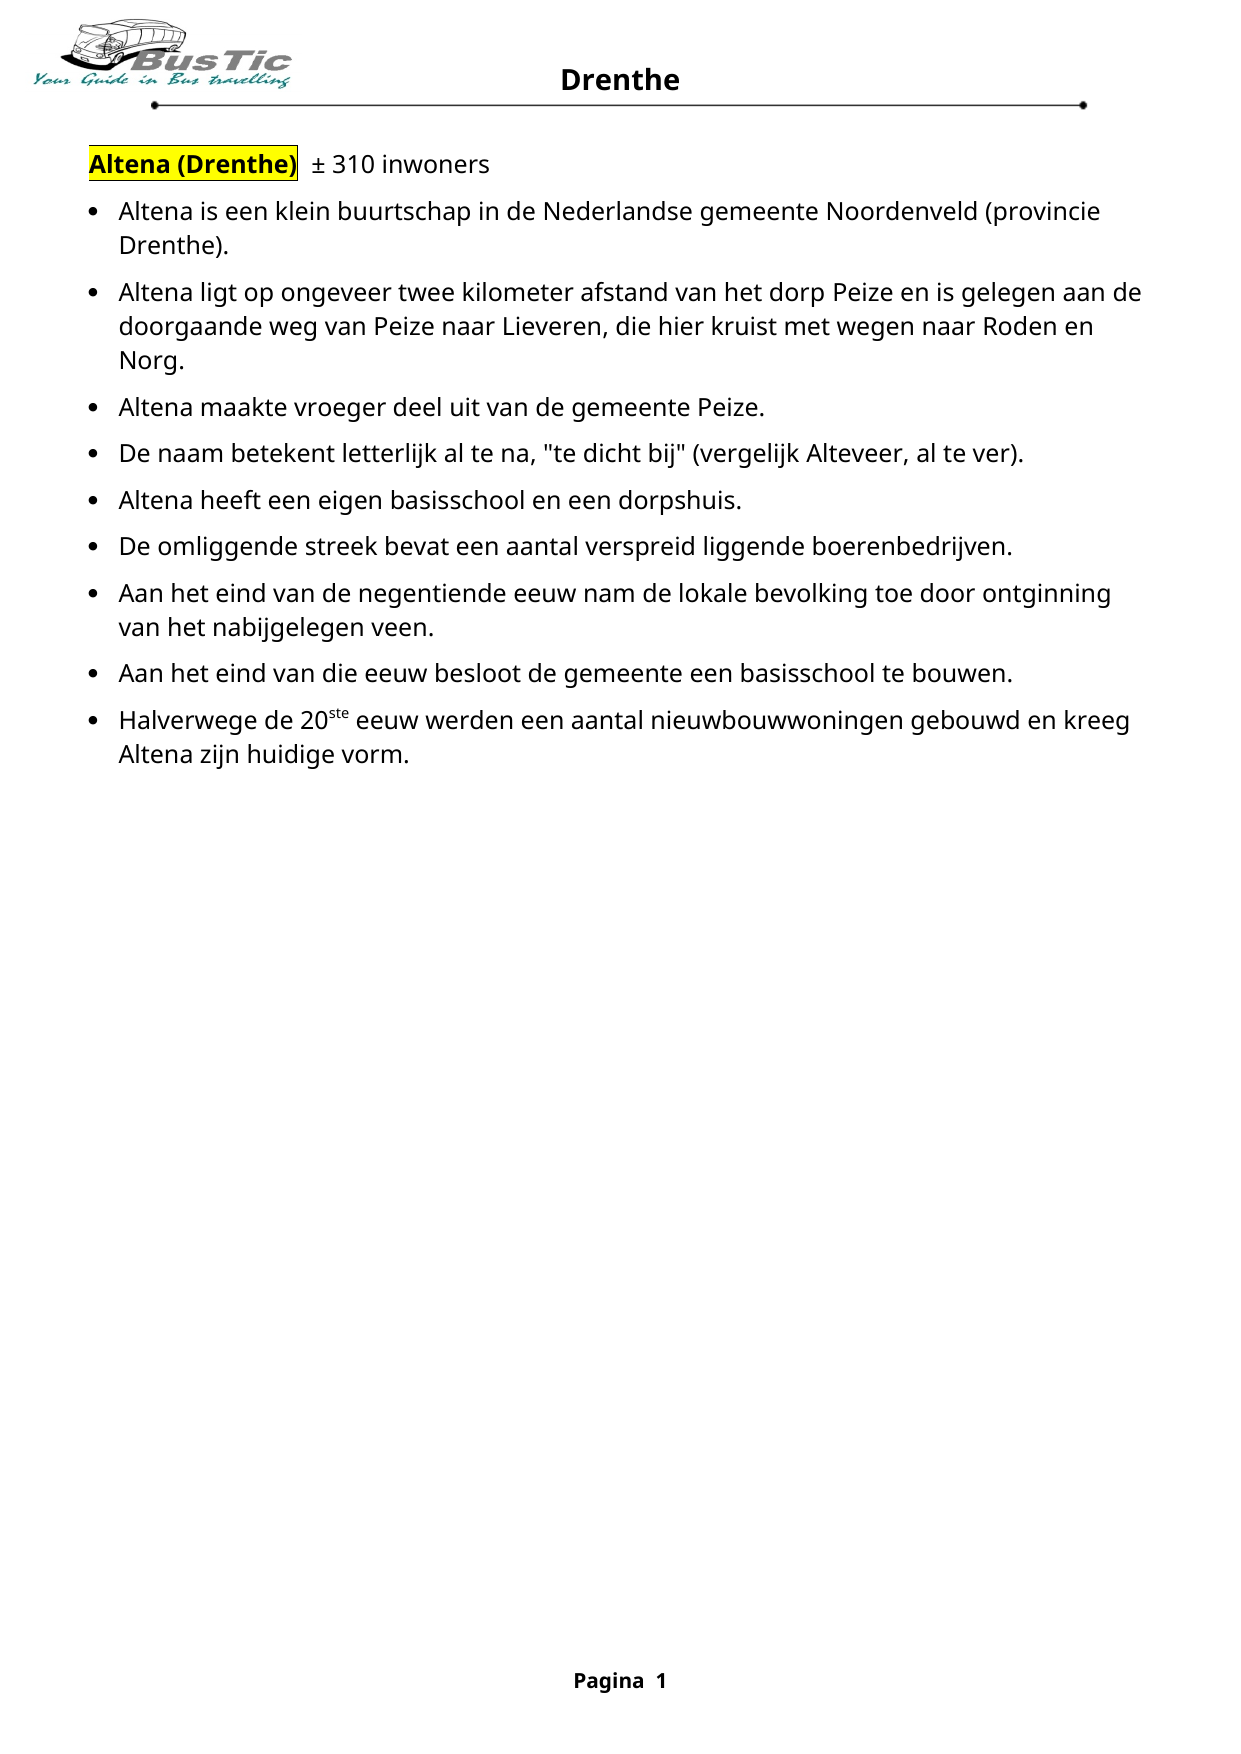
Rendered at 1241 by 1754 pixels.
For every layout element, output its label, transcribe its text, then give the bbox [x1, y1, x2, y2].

text Aan het eind van de negentiende eeuw nam de lokale bevolking toe door ontginning van het nabijgelegen veen. [89, 576, 1152, 644]
text Aan het eind van die eeuw besloot de gemeente een basisschool te bouwen. [89, 656, 1152, 690]
text De omliggende streek bevat een aantal verspreid liggende boerenbedrijven. [89, 529, 1152, 563]
text Altena heeft een eigen basisschool en een dorpshuis. [89, 482, 1152, 516]
text Altena maakte vroeger deel uit van de gemeente Peize. [89, 389, 1152, 423]
text De naam betekent letterlijk al te na, "te dicht bij" (vergelijk Alteveer, al te ver). [89, 436, 1152, 470]
text Altena ligt op ongeveer twee kilometer afstand van het dorp Peize en is gelegen aan de doorgaande weg van Peize naar Lieveren, die hier kruist met wegen naar Roden en Norg. [89, 274, 1152, 377]
picture [24, 15, 302, 92]
text Altena is een klein buurtschap in de Nederlandse gemeente Noordenveld (provincie Drenthe). [89, 194, 1152, 262]
text Altena (Drenthe) ± 310 inwoners [298, 145, 1152, 181]
text Halverwege de 20ste eeuw werden een aantal nieuwbouwwoningen gebouwd en kreeg Altena zijn huidige vorm. [89, 703, 1152, 771]
picture [151, 98, 1089, 115]
